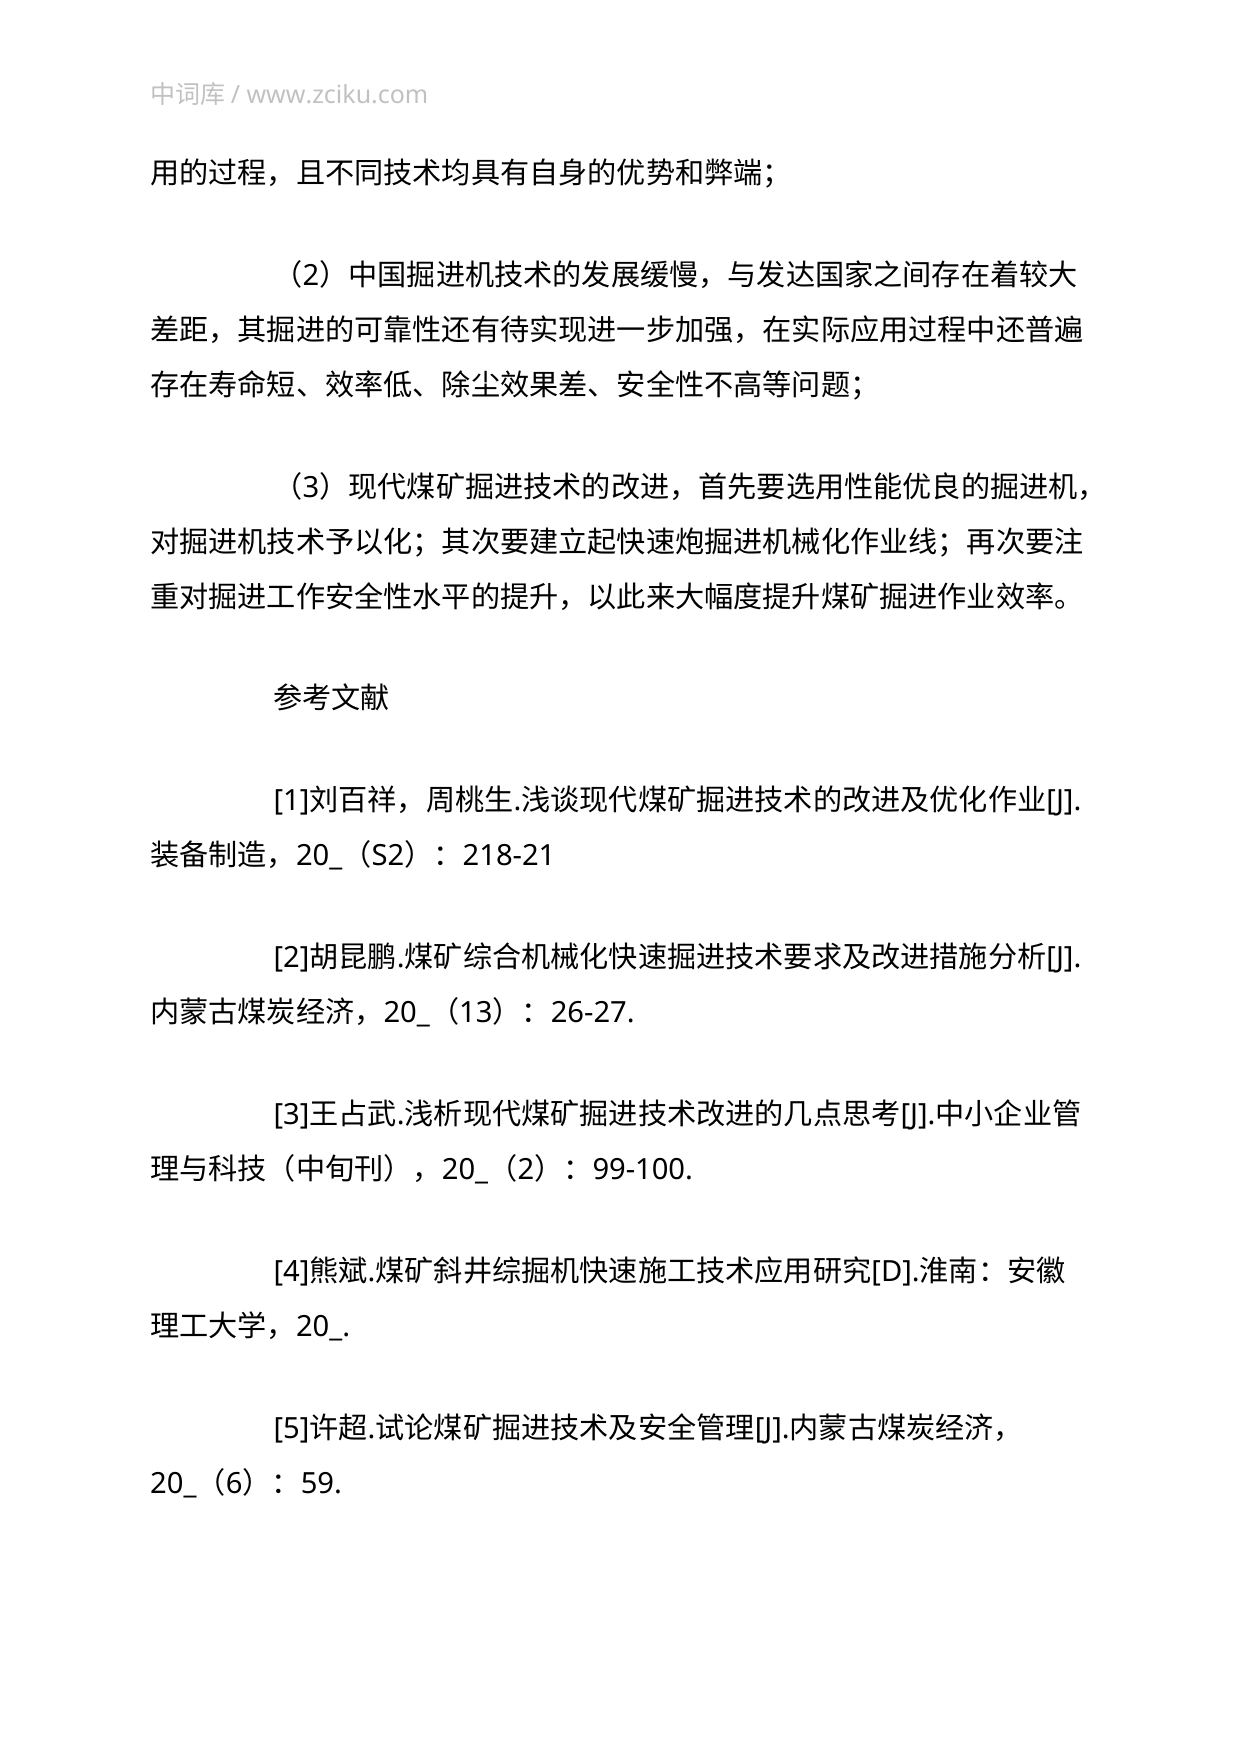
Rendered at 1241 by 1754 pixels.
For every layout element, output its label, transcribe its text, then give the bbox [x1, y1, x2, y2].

text [4]熊斌.煤矿斜井综掘机快速施工技术应用研究[D].淮南：安徽理工大学，20_. [150, 1248, 1090, 1345]
text 参考文献 [150, 675, 1090, 717]
text [5]许超.试论煤矿掘进技术及安全管理[J].内蒙古煤炭经济，20_（6）：59. [150, 1405, 1090, 1502]
text [3]王占武.浅析现代煤矿掘进技术改进的几点思考[J].中小企业管理与科技（中旬刊），20_（2）：99-100. [150, 1091, 1090, 1188]
text （3）现代煤矿掘进技术的改进，首先要选用性能优良的掘进机，对掘进机技术予以化；其次要建立起快速炮掘进机械化作业线；再次要注重对掘进工作安全性水平的提升，以此来大幅度提升煤矿掘进作业效率。 [150, 463, 1090, 616]
text [2]胡昆鹏.煤矿综合机械化快速掘进技术要求及改进措施分析[J].内蒙古煤炭经济，20_（13）：26-27. [150, 934, 1090, 1031]
text [1]刘百祥，周桃生.浅谈现代煤矿掘进技术的改进及优化作业[J].装备制造，20_（S2）：218-21 [150, 777, 1090, 874]
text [150, 150, 1090, 192]
text （2）中国掘进机技术的发展缓慢，与发达国家之间存在着较大差距，其掘进的可靠性还有待实现进一步加强，在实际应用过程中还普遍存在寿命短、效率低、除尘效果差、安全性不高等问题； [150, 252, 1090, 404]
